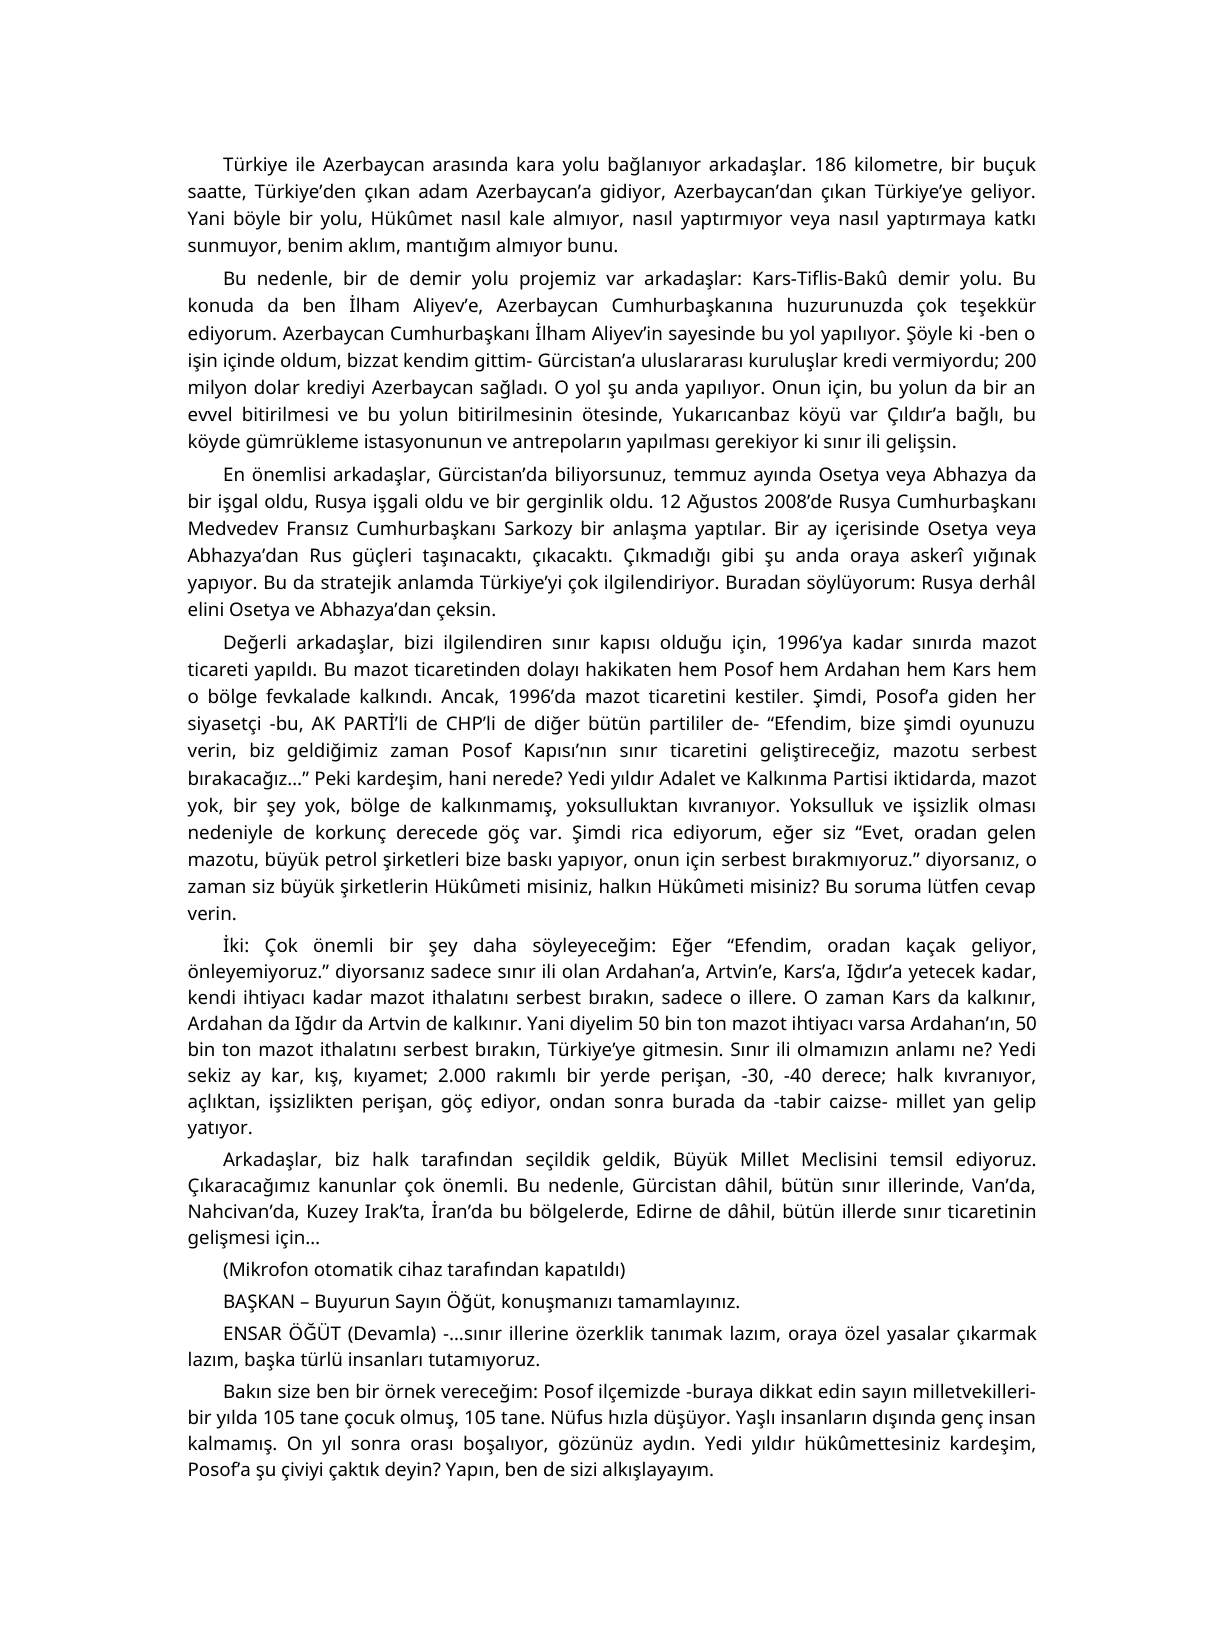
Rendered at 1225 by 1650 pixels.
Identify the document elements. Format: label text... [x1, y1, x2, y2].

text Bakın size ben bir örnek vereceğim: Posof ilçemizde -buraya dikkat edin sayın milletvekilleri- bir yılda 105 tane çocuk olmuş, 105 tane. Nüfus hızla düşüyor. Yaşlı insanların dışında genç insan kalmamış. On yıl sonra orası boşalıyor, gözünüz aydın. Yedi yıldır hükûmettesiniz kardeşim, Posof’a şu çiviyi çaktık deyin? Yapın, ben de sizi alkışlayayım. [187, 1377, 1037, 1482]
text ENSAR ÖĞÜT (Devamla) -…sınır illerine özerklik tanımak lazım, oraya özel yasalar çıkarmak lazım, başka türlü insanları tutamıyoruz. [187, 1319, 1037, 1372]
text En önemlisi arkadaşlar, Gürcistan’da biliyorsunuz, temmuz ayında Osetya veya Abhazya da bir işgal oldu, Rusya işgali oldu ve bir gerginlik oldu. 12 Ağustos 2008’de Rusya Cumhurbaşkanı Medvedev Fransız Cumhurbaşkanı Sarkozy bir anlaşma yaptılar. Bir ay içerisinde Osetya veya Abhazya’dan Rus güçleri taşınacaktı, çıkacaktı. Çıkmadığı gibi şu anda oraya askerî yığınak yapıyor. Bu da stratejik anlamda Türkiye’yi çok ilgilendiriyor. Buradan söylüyorum: Rusya derhâl elini Osetya ve Abhazya’dan çeksin. [187, 459, 1037, 622]
text Bu nedenle, bir de demir yolu projemiz var arkadaşlar: Kars-Tiflis-Bakû demir yolu. Bu konuda da ben İlham Aliyev’e, Azerbaycan Cumhurbaşkanına huzurunuzda çok teşekkür ediyorum. Azerbaycan Cumhurbaşkanı İlham Aliyev’in sayesinde bu yol yapılıyor. Şöyle ki -ben o işin içinde oldum, bizzat kendim gittim- Gürcistan’a uluslararası kuruluşlar kredi vermiyordu; 200 milyon dolar krediyi Azerbaycan sağladı. O yol şu anda yapılıyor. Onun için, bu yolun da bir an evvel bitirilmesi ve bu yolun bitirilmesinin ötesinde, Yukarıcanbaz köyü var Çıldır’a bağlı, bu köyde gümrükleme istasyonunun ve antrepoların yapılması gerekiyor ki sınır ili gelişsin. [187, 264, 1037, 454]
text BAŞKAN – Buyurun Sayın Öğüt, konuşmanızı tamamlayınız. [187, 1288, 1037, 1314]
text İki: Çok önemli bir şey daha söyleyeceğim: Eğer “Efendim, oradan kaçak geliyor, önleyemiyoruz.” diyorsanız sadece sınır ili olan Ardahan’a, Artvin’e, Kars’a, Iğdır’a yetecek kadar, kendi ihtiyacı kadar mazot ithalatını serbest bırakın, sadece o illere. O zaman Kars da kalkınır, Ardahan da Iğdır da Artvin de kalkınır. Yani diyelim 50 bin ton mazot ihtiyacı varsa Ardahan’ın, 50 bin ton mazot ithalatını serbest bırakın, Türkiye’ye gitmesin. Sınır ili olmamızın anlamı ne? Yedi sekiz ay kar, kış, kıyamet; 2.000 rakımlı bir yerde perişan, -30, -40 derece; halk kıvranıyor, açlıktan, işsizlikten perişan, göç ediyor, ondan sonra burada da -tabir caizse- millet yan gelip yatıyor. [187, 932, 1037, 1140]
text Değerli arkadaşlar, bizi ilgilendiren sınır kapısı olduğu için, 1996’ya kadar sınırda mazot ticareti yapıldı. Bu mazot ticaretinden dolayı hakikaten hem Posof hem Ardahan hem Kars hem o bölge fevkalade kalkındı. Ancak, 1996’da mazot ticaretini kestiler. Şimdi, Posof’a giden her siyasetçi -bu, AK PARTİ’li de CHP’li de diğer bütün partililer de- “Efendim, bize şimdi oyunuzu verin, biz geldiğimiz zaman Posof Kapısı’nın sınır ticaretini geliştireceğiz, mazotu serbest bırakacağız…” Peki kardeşim, hani nerede? Yedi yıldır Adalet ve Kalkınma Partisi iktidarda, mazot yok, bir şey yok, bölge de kalkınmamış, yoksulluktan kıvranıyor. Yoksulluk ve işsizlik olması nedeniyle de korkunç derecede göç var. Şimdi rica ediyorum, eğer siz “Evet, oradan gelen mazotu, büyük petrol şirketleri bize baskı yapıyor, onun için serbest bırakmıyoruz.” diyorsanız, o zaman siz büyük şirketlerin Hükûmeti misiniz, halkın Hükûmeti misiniz? Bu soruma lütfen cevap verin. [187, 628, 1037, 926]
text (Mikrofon otomatik cihaz tarafından kapatıldı) [187, 1256, 1037, 1282]
text Türkiye ile Azerbaycan arasında kara yolu bağlanıyor arkadaşlar. 186 kilometre, bir buçuk saatte, Türkiye’den çıkan adam Azerbaycan’a gidiyor, Azerbaycan’dan çıkan Türkiye’ye geliyor. Yani böyle bir yolu, Hükûmet nasıl kale almıyor, nasıl yaptırmıyor veya nasıl yaptırmaya katkı sunmuyor, benim aklım, mantığım almıyor bunu. [187, 150, 1037, 258]
text Arkadaşlar, biz halk tarafından seçildik geldik, Büyük Millet Meclisini temsil ediyoruz. Çıkaracağımız kanunlar çok önemli. Bu nedenle, Gürcistan dâhil, bütün sınır illerinde, Van’da, Nahcivan’da, Kuzey Irak’ta, İran’da bu bölgelerde, Edirne de dâhil, bütün illerde sınır ticaretinin gelişmesi için… [187, 1146, 1037, 1250]
